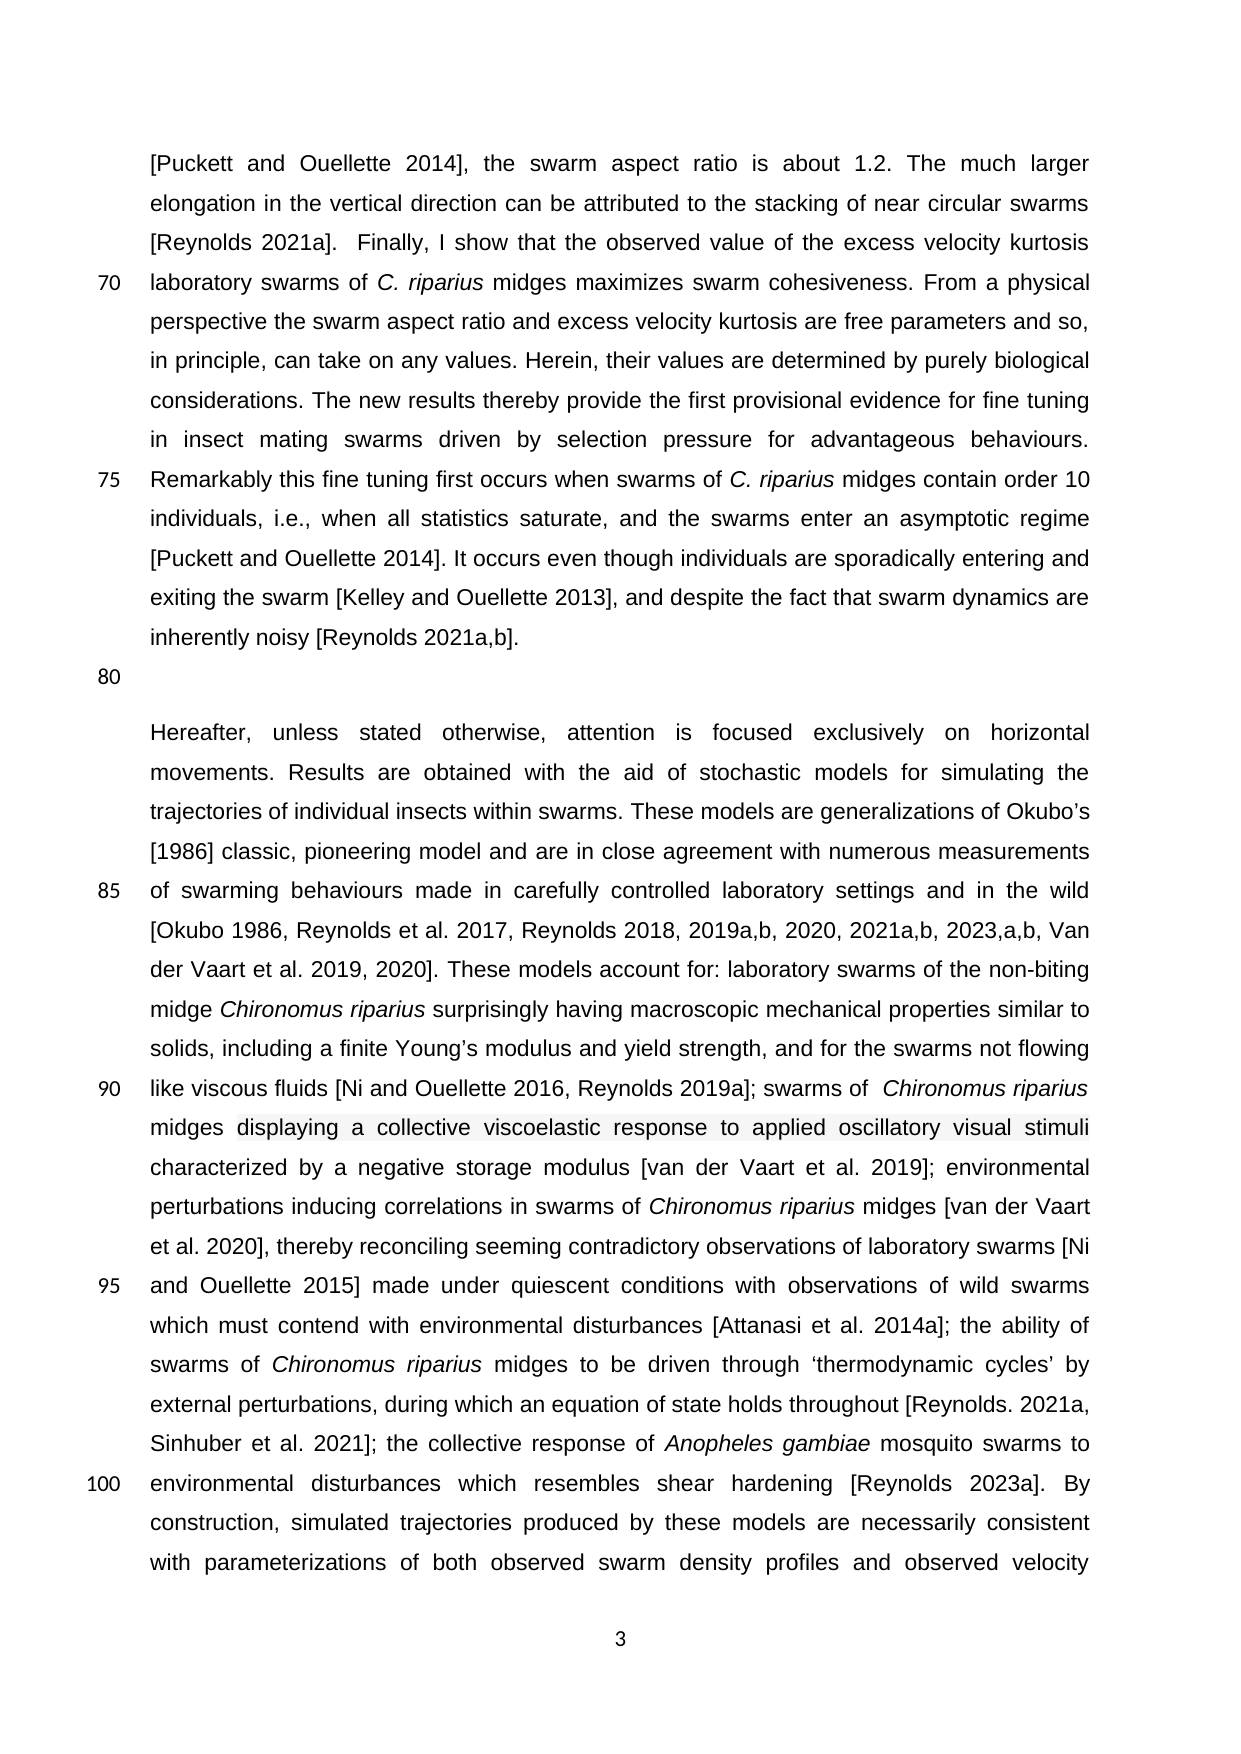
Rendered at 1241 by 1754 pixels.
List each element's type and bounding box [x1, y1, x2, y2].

text [150, 150, 1090, 650]
text [150, 719, 1090, 1575]
